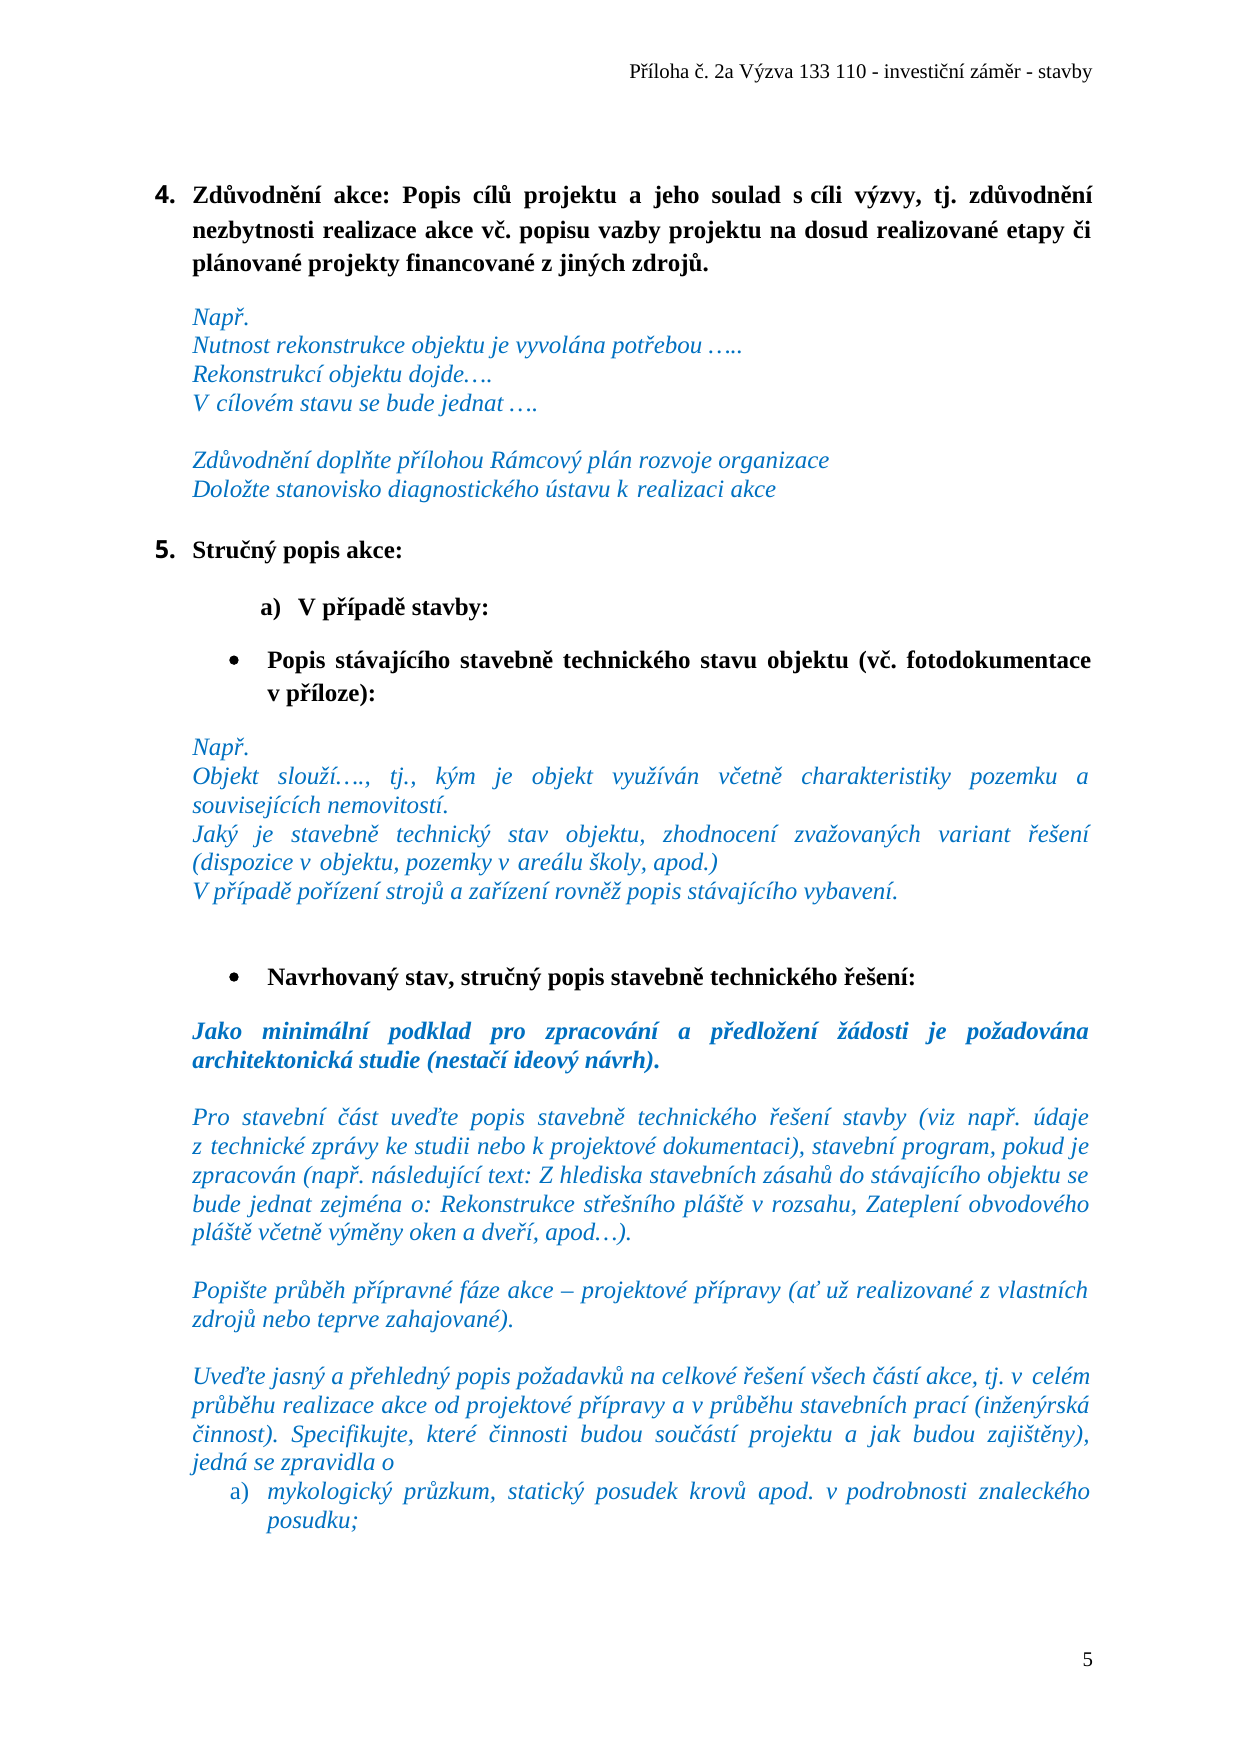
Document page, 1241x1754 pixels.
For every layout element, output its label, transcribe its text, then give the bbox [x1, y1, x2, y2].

text Rekonstrukcí objektu dojde…. [192, 359, 1092, 388]
text V cílovém stavu se bude jednat …. [192, 388, 1092, 417]
text Např. [192, 302, 1092, 330]
text Nutnost rekonstrukce objektu je vyvolána potřebou ….. [192, 330, 1092, 359]
list Popis stávajícího stavebně technického stavu objektu (vč. fotodokumentace v příloze): [229, 646, 1092, 707]
list Navrhovaný stav, stručný popis stavebně technického řešení: [229, 962, 1092, 991]
text Objekt slouží…., tj., kým je objekt využíván včetně charakteristiky pozemku a souvisejících nemovitostí. [192, 761, 1092, 819]
text Pro stavební část uveďte popis stavebně technického řešení stavby (viz např. údaje z technické zprávy ke studii nebo k projektové dokumentaci), stavební program, pokud je zpracován (např. následující text: Z hlediska stavebních zásahů do stávajícího objektu se bude jednat zejména o: Rekonstrukce střešního pláště v rozsahu, Zateplení obvodového pláště včetně výměny oken a dveří, apod…). [192, 1102, 1092, 1246]
text Doložte stanovisko diagnostického ústavu k realizaci akce [192, 474, 1092, 503]
list Stručný popis akce: [154, 532, 1092, 566]
text Uveďte jasný a přehledný popis požadavků na celkové řešení všech částí akce, tj. v celém průběhu realizace akce od projektové přípravy a v průběhu stavebních prací (inženýrská činnost). Specifikujte, které činnosti budou součástí projektu a jak budou zajištěny), jedná se zpravidla o [192, 1361, 1092, 1476]
list mykologický průzkum, statický posudek krovů apod. v podrobnosti znaleckého posudku; [229, 1476, 1092, 1534]
text Jako minimální podklad pro zpracování a předložení žádosti je požadována architektonická studie (nestačí ideový návrh). [192, 1016, 1092, 1074]
text Popište průběh přípravné fáze akce – projektové přípravy (ať už realizované z vlastních zdrojů nebo teprve zahajované). [192, 1275, 1092, 1332]
list Zdůvodnění akce: Popis cílů projektu a jeho soulad s cíli výzvy, tj. zdůvodnění nezbytnosti realizace akce vč. popisu vazby projektu na dosud realizované etapy či plánované projekty financované z jiných zdrojů. [154, 176, 1092, 277]
text Zdůvodnění doplňte přílohou Rámcový plán rozvoje organizace [192, 445, 1092, 474]
list V případě stavby: [260, 592, 1092, 620]
text Jaký je stavebně technický stav objektu, zhodnocení zvažovaných variant řešení (dispozice v objektu, pozemky v areálu školy, apod.) [192, 819, 1092, 876]
text Např. [192, 732, 1092, 761]
text V případě pořízení strojů a zařízení rovněž popis stávajícího vybavení. [192, 876, 1092, 905]
